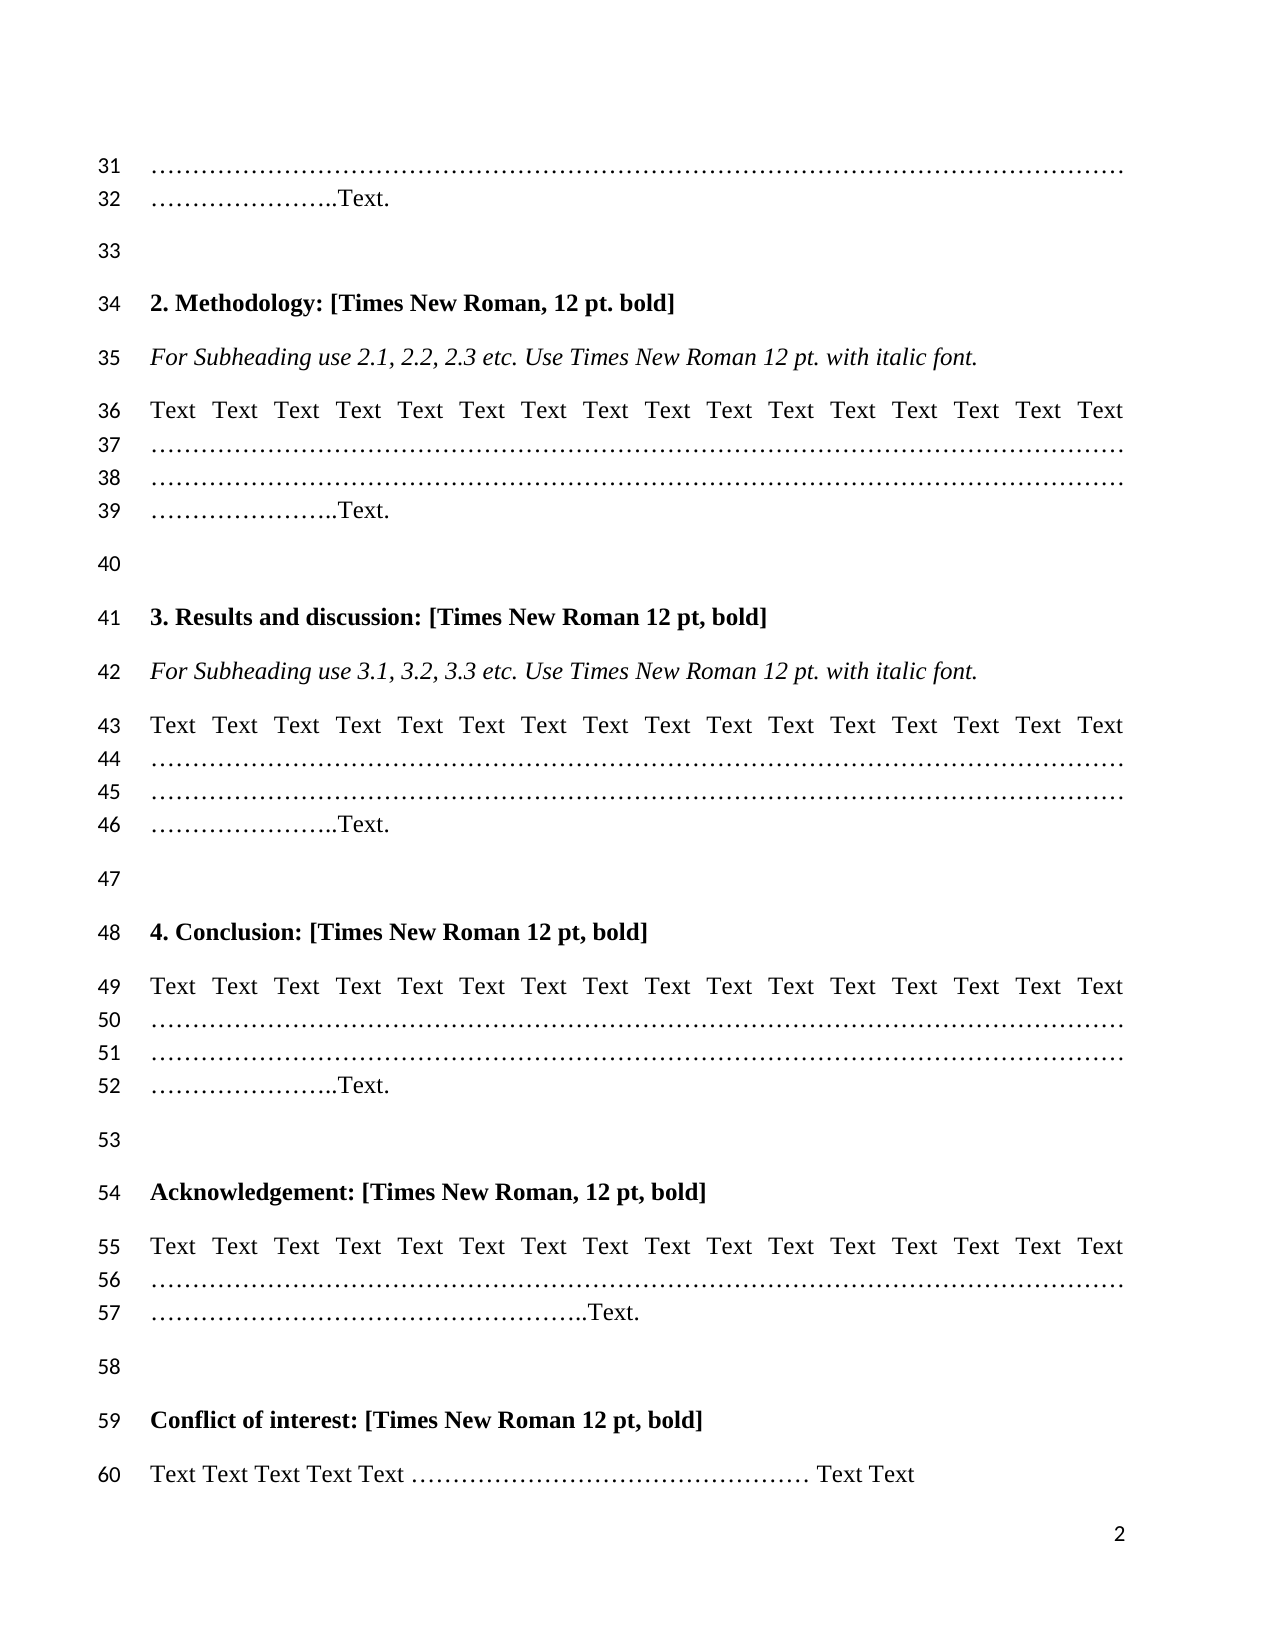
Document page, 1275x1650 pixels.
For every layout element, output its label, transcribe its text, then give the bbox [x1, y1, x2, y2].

text 4. Conclusion: [Times New Roman 12 pt, bold] [150, 917, 1125, 946]
text Conflict of interest: [Times New Roman 12 pt, bold] [150, 1405, 1125, 1434]
text For Subheading use 2.1, 2.2, 2.3 etc. Use Times New Roman 12 pt. with italic font. [150, 342, 1125, 371]
text Text Text Text Text Text ………………………………………… Text Text [150, 1459, 1125, 1488]
text For Subheading use 3.1, 3.2, 3.3 etc. Use Times New Roman 12 pt. with italic font. [150, 656, 1125, 685]
text Acknowledgement: [Times New Roman, 12 pt, bold] [150, 1177, 1125, 1206]
text 2. Methodology: [Times New Roman, 12 pt. bold] [150, 288, 1125, 317]
text Text Text Text Text Text Text Text Text Text Text Text Text Text Text Text Text ……………………………………………………………………………………………………………………………………………………..Text. [150, 1231, 1125, 1326]
text 3. Results and discussion: [Times New Roman 12 pt, bold] [150, 602, 1125, 631]
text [150, 150, 1125, 212]
